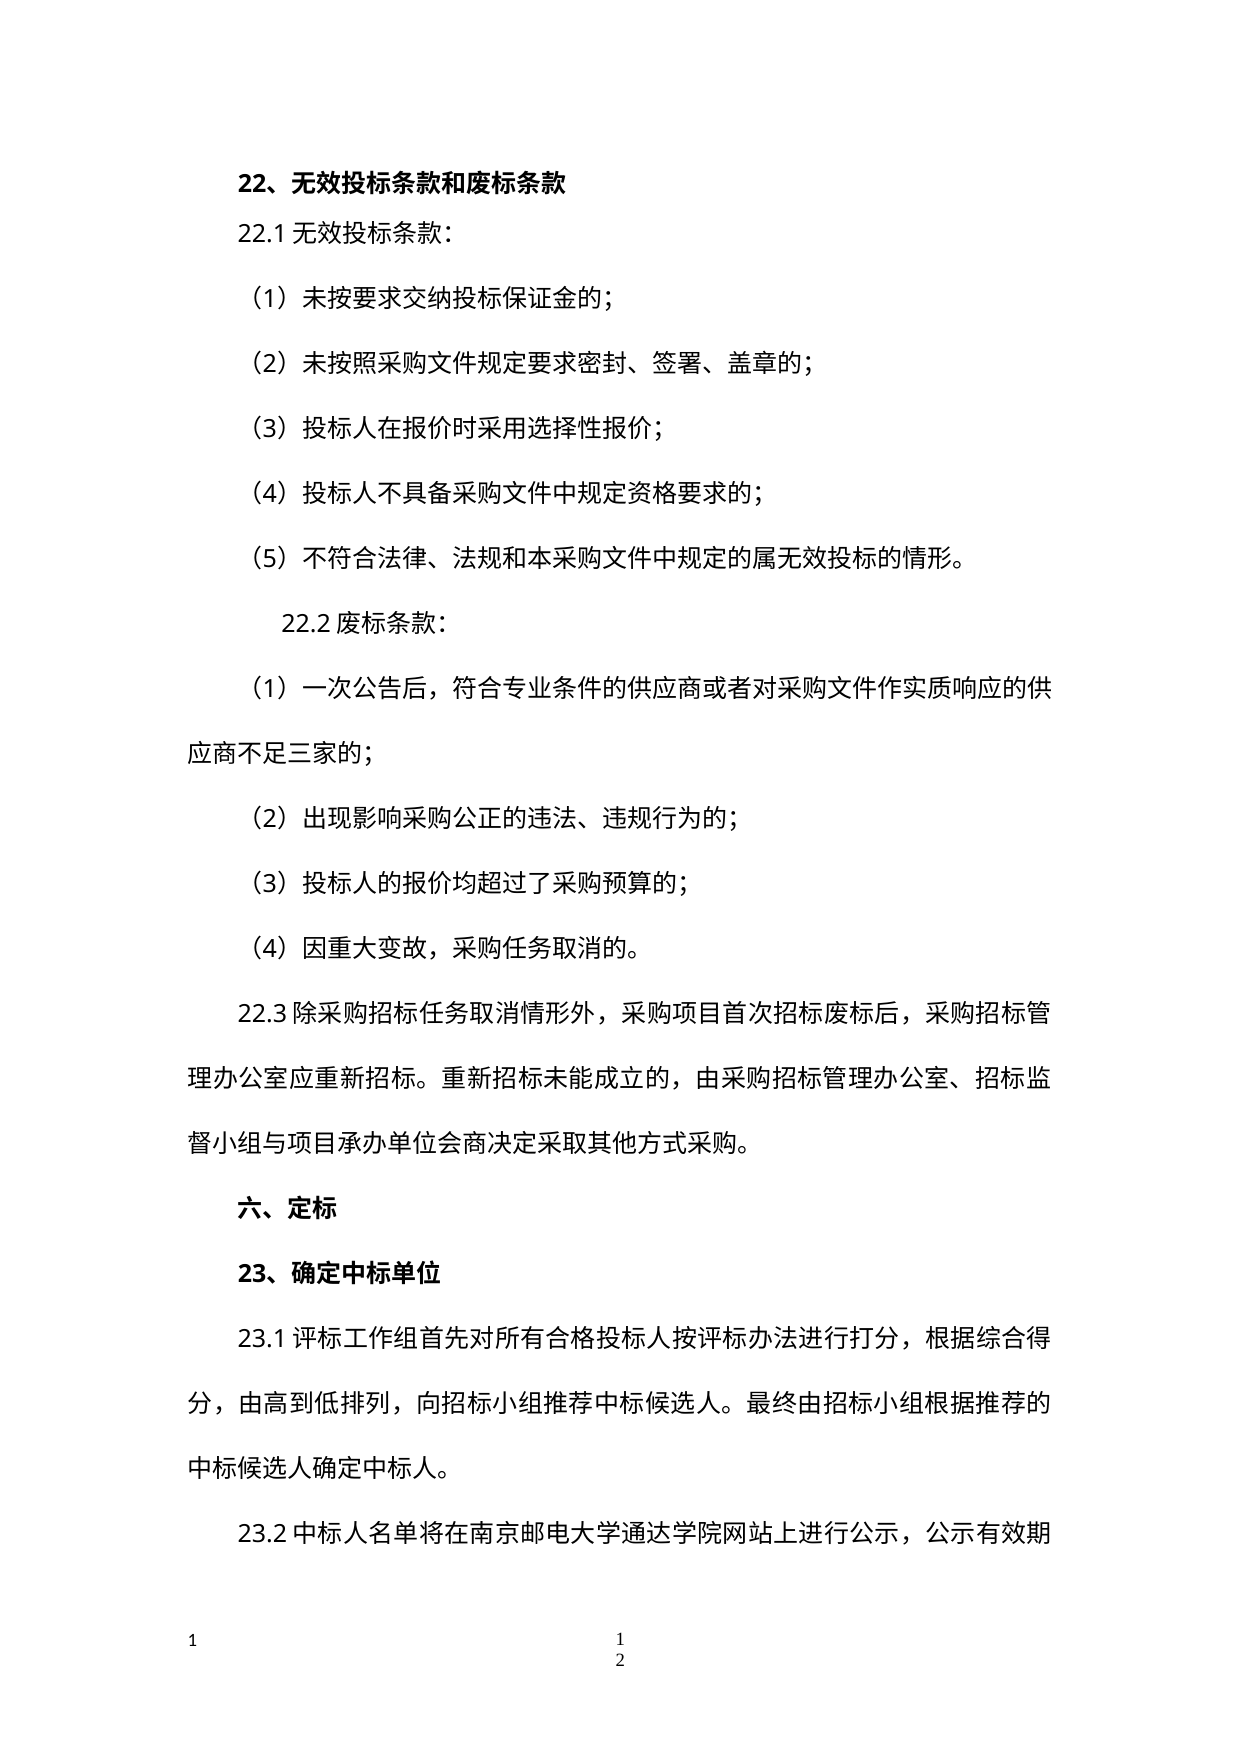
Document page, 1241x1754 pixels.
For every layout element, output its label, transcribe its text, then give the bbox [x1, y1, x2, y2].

text （3）投标人的报价均超过了采购预算的； [187, 849, 1053, 914]
text 23.1评标工作组首先对所有合格投标人按评标办法进行打分，根据综合得分，由高到低排列，向招标小组推荐中标候选人。最终由招标小组根据推荐的中标候选人确定中标人。 [187, 1304, 1053, 1499]
text 六、定标 [187, 1174, 1053, 1239]
text 22、无效投标条款和废标条款 [187, 162, 1053, 199]
text （1）一次公告后，符合专业条件的供应商或者对采购文件作实质响应的供应商不足三家的； [187, 654, 1053, 784]
text （1）未按要求交纳投标保证金的； [187, 264, 1053, 329]
text （4）投标人不具备采购文件中规定资格要求的； [187, 459, 1053, 524]
text 22.2废标条款： [237, 589, 1053, 654]
text 22.1无效投标条款： [187, 199, 1053, 264]
text （5）不符合法律、法规和本采购文件中规定的属无效投标的情形。 [187, 524, 1053, 589]
text （4）因重大变故，采购任务取消的。 [187, 914, 1053, 979]
text （2）未按照采购文件规定要求密封、签署、盖章的； [187, 329, 1053, 394]
text （3）投标人在报价时采用选择性报价； [187, 394, 1053, 459]
text 23、确定中标单位 [187, 1239, 1053, 1304]
text 22.3除采购招标任务取消情形外，采购项目首次招标废标后，采购招标管理办公室应重新招标。重新招标未能成立的，由采购招标管理办公室、招标监督小组与项目承办单位会商决定采取其他方式采购。 [187, 979, 1053, 1174]
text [187, 1499, 1053, 1564]
text （2）出现影响采购公正的违法、违规行为的； [187, 784, 1053, 849]
